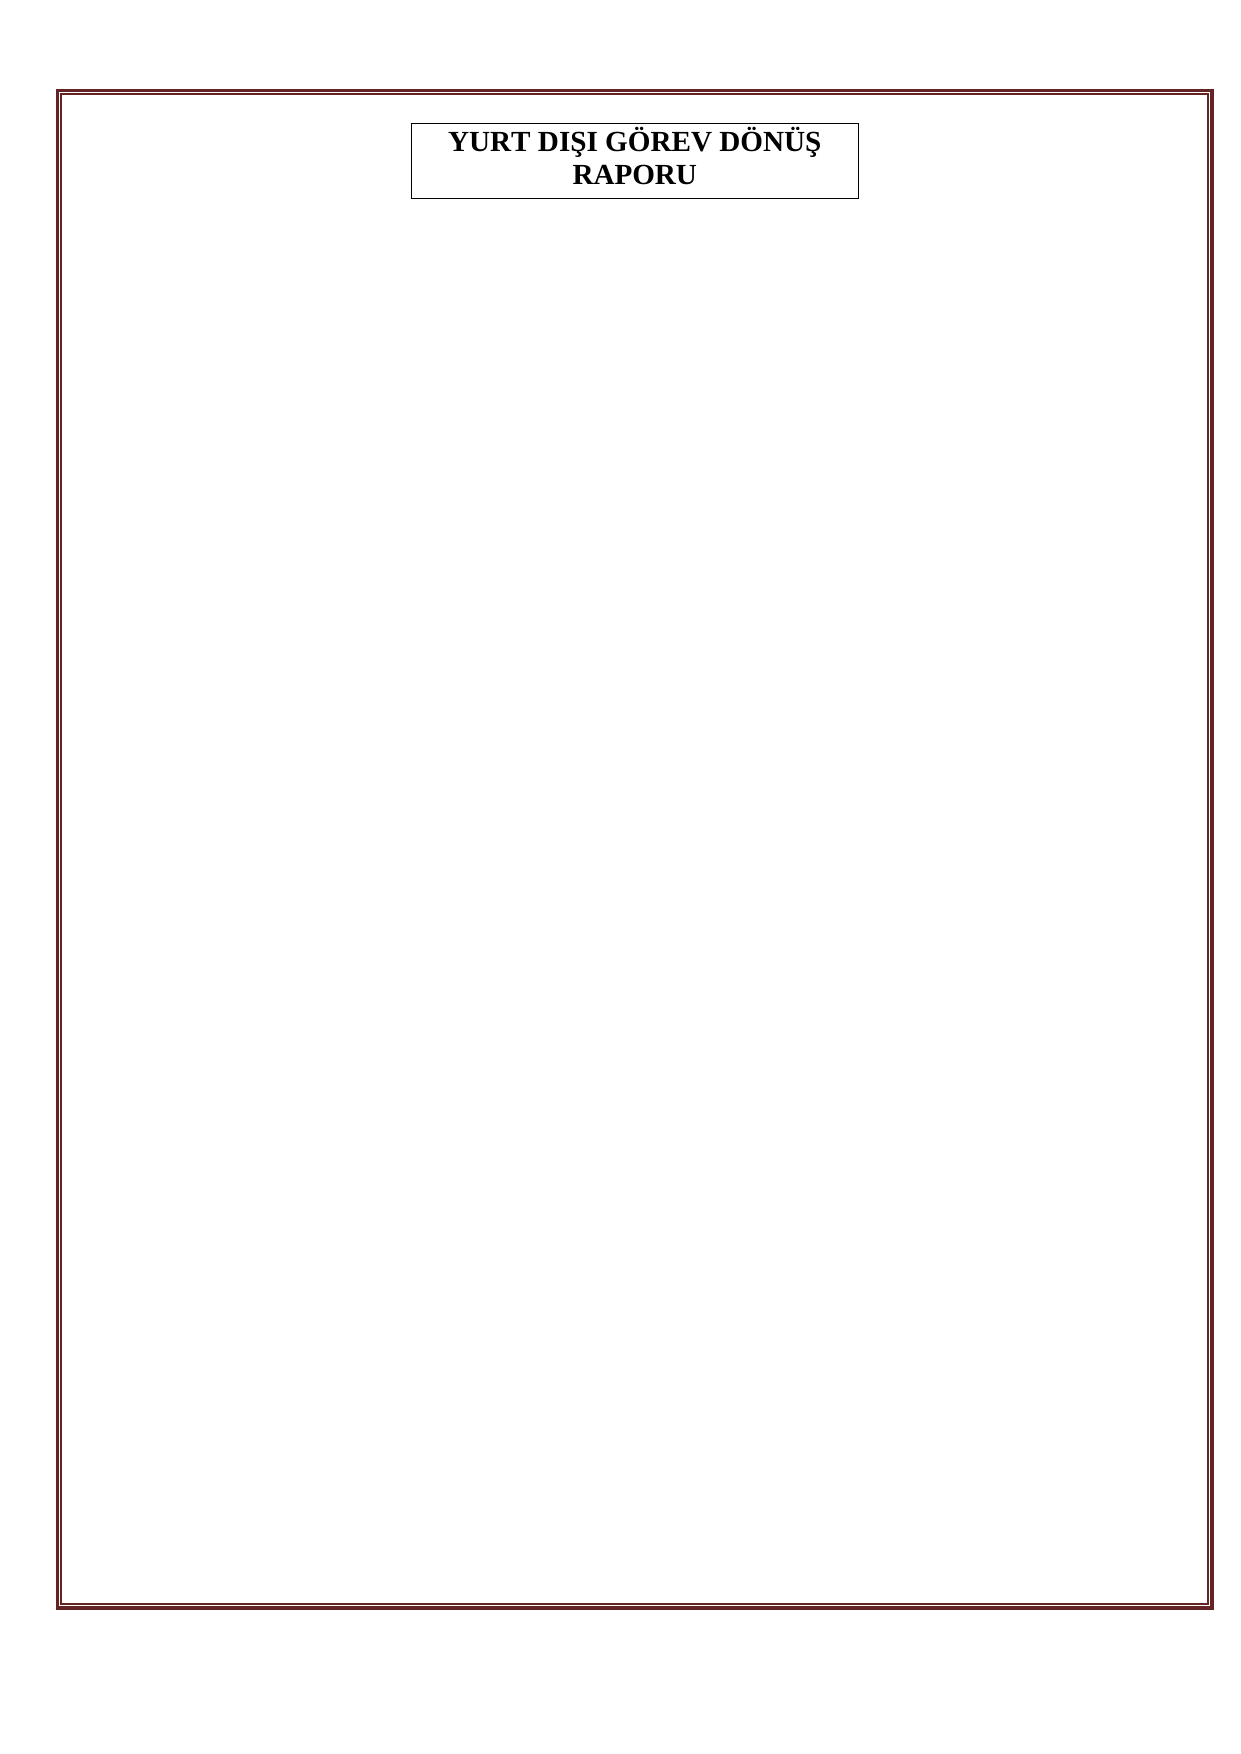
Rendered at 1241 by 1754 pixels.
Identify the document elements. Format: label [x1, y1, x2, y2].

table_header [62, 95, 1207, 1603]
